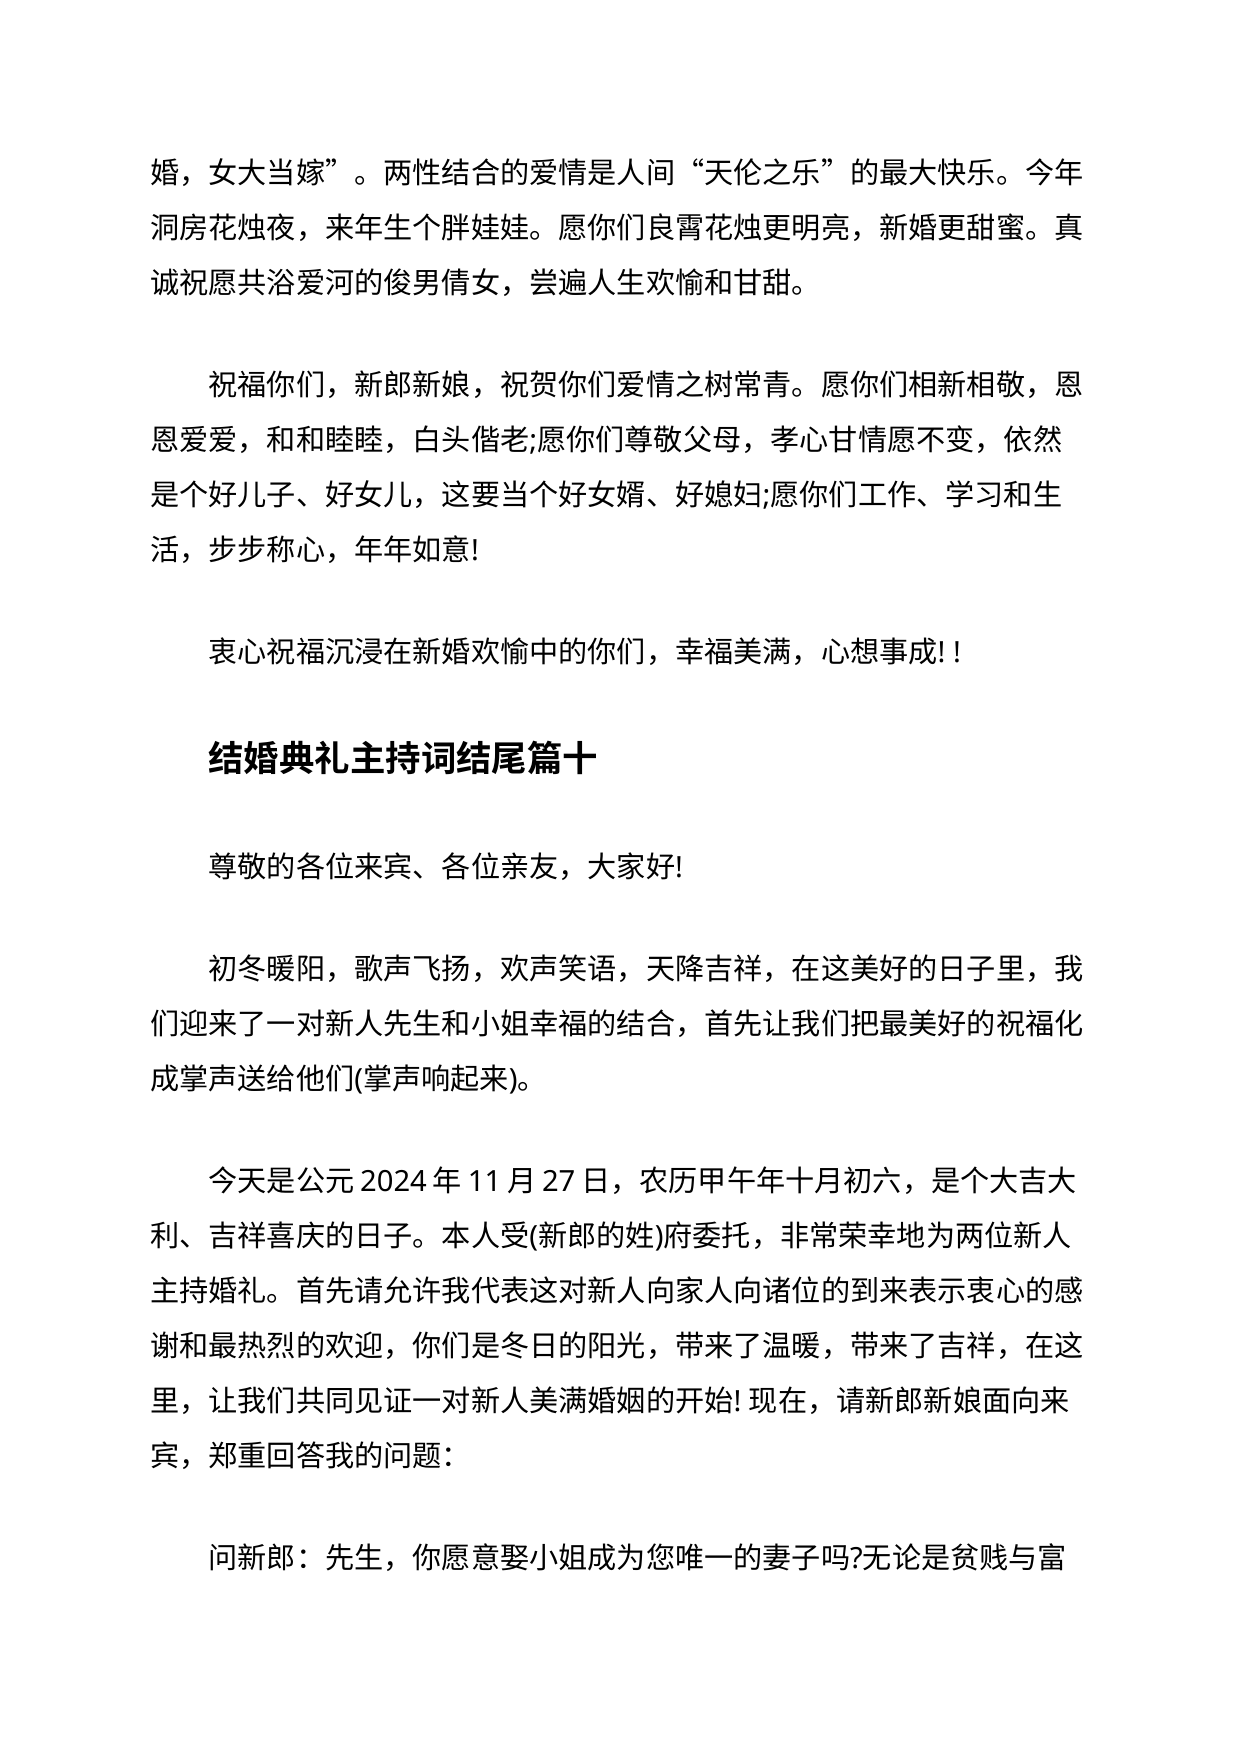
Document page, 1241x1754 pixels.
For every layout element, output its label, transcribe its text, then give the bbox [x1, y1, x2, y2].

text 结婚典礼主持词结尾篇十 [150, 730, 1090, 782]
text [150, 150, 1090, 302]
text 祝福你们，新郎新娘，祝贺你们爱情之树常青。愿你们相新相敬，恩恩爱爱，和和睦睦，白头偕老;愿你们尊敬父母，孝心甘情愿不变，依然是个好儿子、好女儿，这要当个好女婿、好媳妇;愿你们工作、学习和生活，步步称心，年年如意! [150, 362, 1090, 569]
text 今天是公元2024年11月27日，农历甲午年十月初六，是个大吉大利、吉祥喜庆的日子。本人受(新郎的姓)府委托，非常荣幸地为两位新人主持婚礼。首先请允许我代表这对新人向家人向诸位的到来表示衷心的感谢和最热烈的欢迎，你们是冬日的阳光，带来了温暖，带来了吉祥，在这里，让我们共同见证一对新人美满婚姻的开始! 现在，请新郎新娘面向来宾，郑重回答我的问题： [150, 1158, 1090, 1475]
text 衷心祝福沉浸在新婚欢愉中的你们，幸福美满，心想事成! ! [150, 628, 1090, 671]
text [150, 1534, 1090, 1577]
text 尊敬的各位来宾、各位亲友，大家好! [150, 844, 1090, 886]
text 初冬暖阳，歌声飞扬，欢声笑语，天降吉祥，在这美好的日子里，我们迎来了一对新人先生和小姐幸福的结合，首先让我们把最美好的祝福化成掌声送给他们(掌声响起来)。 [150, 946, 1090, 1098]
